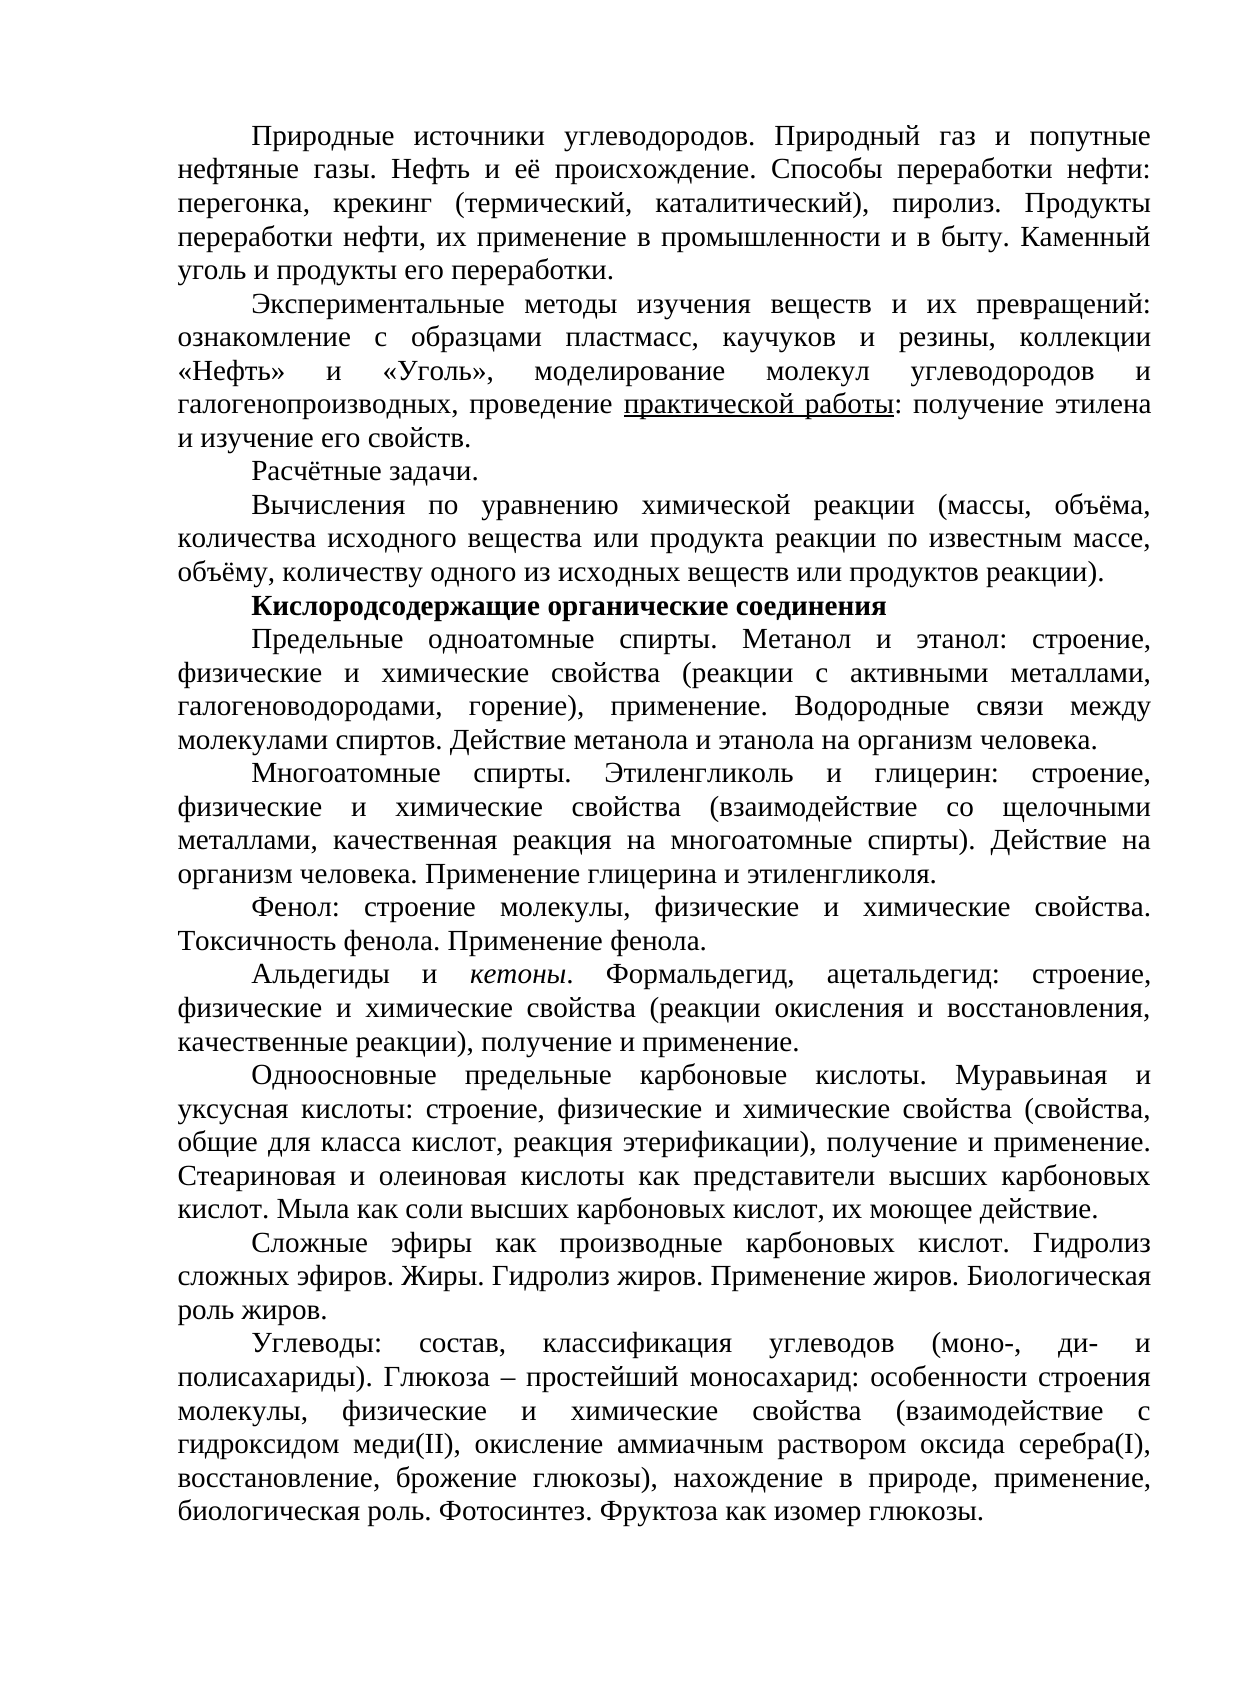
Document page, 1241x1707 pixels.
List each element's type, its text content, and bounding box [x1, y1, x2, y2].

text Экспериментальные методы изучения веществ и их превращений: ознакомление с образцами пластмасс, каучуков и резины, коллекции «Нефть» и «Уголь», моделирование молекул углеводородов и галогенопроизводных, проведение практической работы: получение этилена и изучение его свойств. [177, 286, 1152, 453]
text Сложные эфиры как производные карбоновых кислот. Гидролиз сложных эфиров. Жиры. Гидролиз жиров. Применение жиров. Биологическая роль жиров. [177, 1225, 1152, 1326]
text Природные источники углеводородов. Природный газ и попутные нефтяные газы. Нефть и её происхождение. Способы переработки нефти: перегонка, крекинг (термический, каталитический), пиролиз. Продукты переработки нефти, их применение в промышленности и в быту. Каменный уголь и продукты его переработки. [177, 118, 1152, 286]
text Вычисления по уравнению химической реакции (массы, объёма, количества исходного вещества или продукта реакции по известным массе, объёму, количеству одного из исходных веществ или продуктов реакции). [177, 487, 1152, 588]
text Кислородсодержащие органические соединения [177, 588, 1152, 621]
text Одноосновные предельные карбоновые кислоты. Муравьиная и уксусная кислоты: строение, физические и химические свойства (свойства, общие для класса кислот, реакция этерификации), получение и применение. Стеариновая и олеиновая кислоты как представители высших карбоновых кислот. Мыла как соли высших карбоновых кислот, их моющее действие. [177, 1057, 1152, 1225]
text Предельные одноатомные спирты. Метанол и этанол: строение, физические и химические свойства (реакции с активными металлами, галогеноводородами, горение), применение. Водородные связи между молекулами спиртов. Действие метанола и этанола на организм человека. [177, 621, 1152, 755]
text Расчётные задачи. [177, 453, 1152, 487]
text Многоатомные спирты. Этиленгликоль и глицерин: строение, физические и химические свойства (взаимодействие со щелочными металлами, качественная реакция на многоатомные спирты). Действие на организм человека. Применение глицерина и этиленгликоля. [177, 755, 1152, 889]
text Фенол: строение молекулы, физические и химические свойства. Токсичность фенола. Применение фенола. [177, 889, 1152, 957]
text Альдегиды и кетоны. Формальдегид, ацетальдегид: строение, физические и химические свойства (реакции окисления и восстановления, качественные реакции), получение и применение. [177, 957, 1152, 1057]
text Углеводы: состав, классификация углеводов (моно-, ди- и полисахариды). Глюкоза – простейший моносахарид: особенности строения молекулы, физические и химические свойства (взаимодействие с гидроксидом меди(II), окисление аммиачным раствором оксида серебра(I), восстановление, брожение глюкозы), нахождение в природе, применение, биологическая роль. Фотосинтез. Фруктоза как изомер глюкозы. [177, 1326, 1152, 1527]
